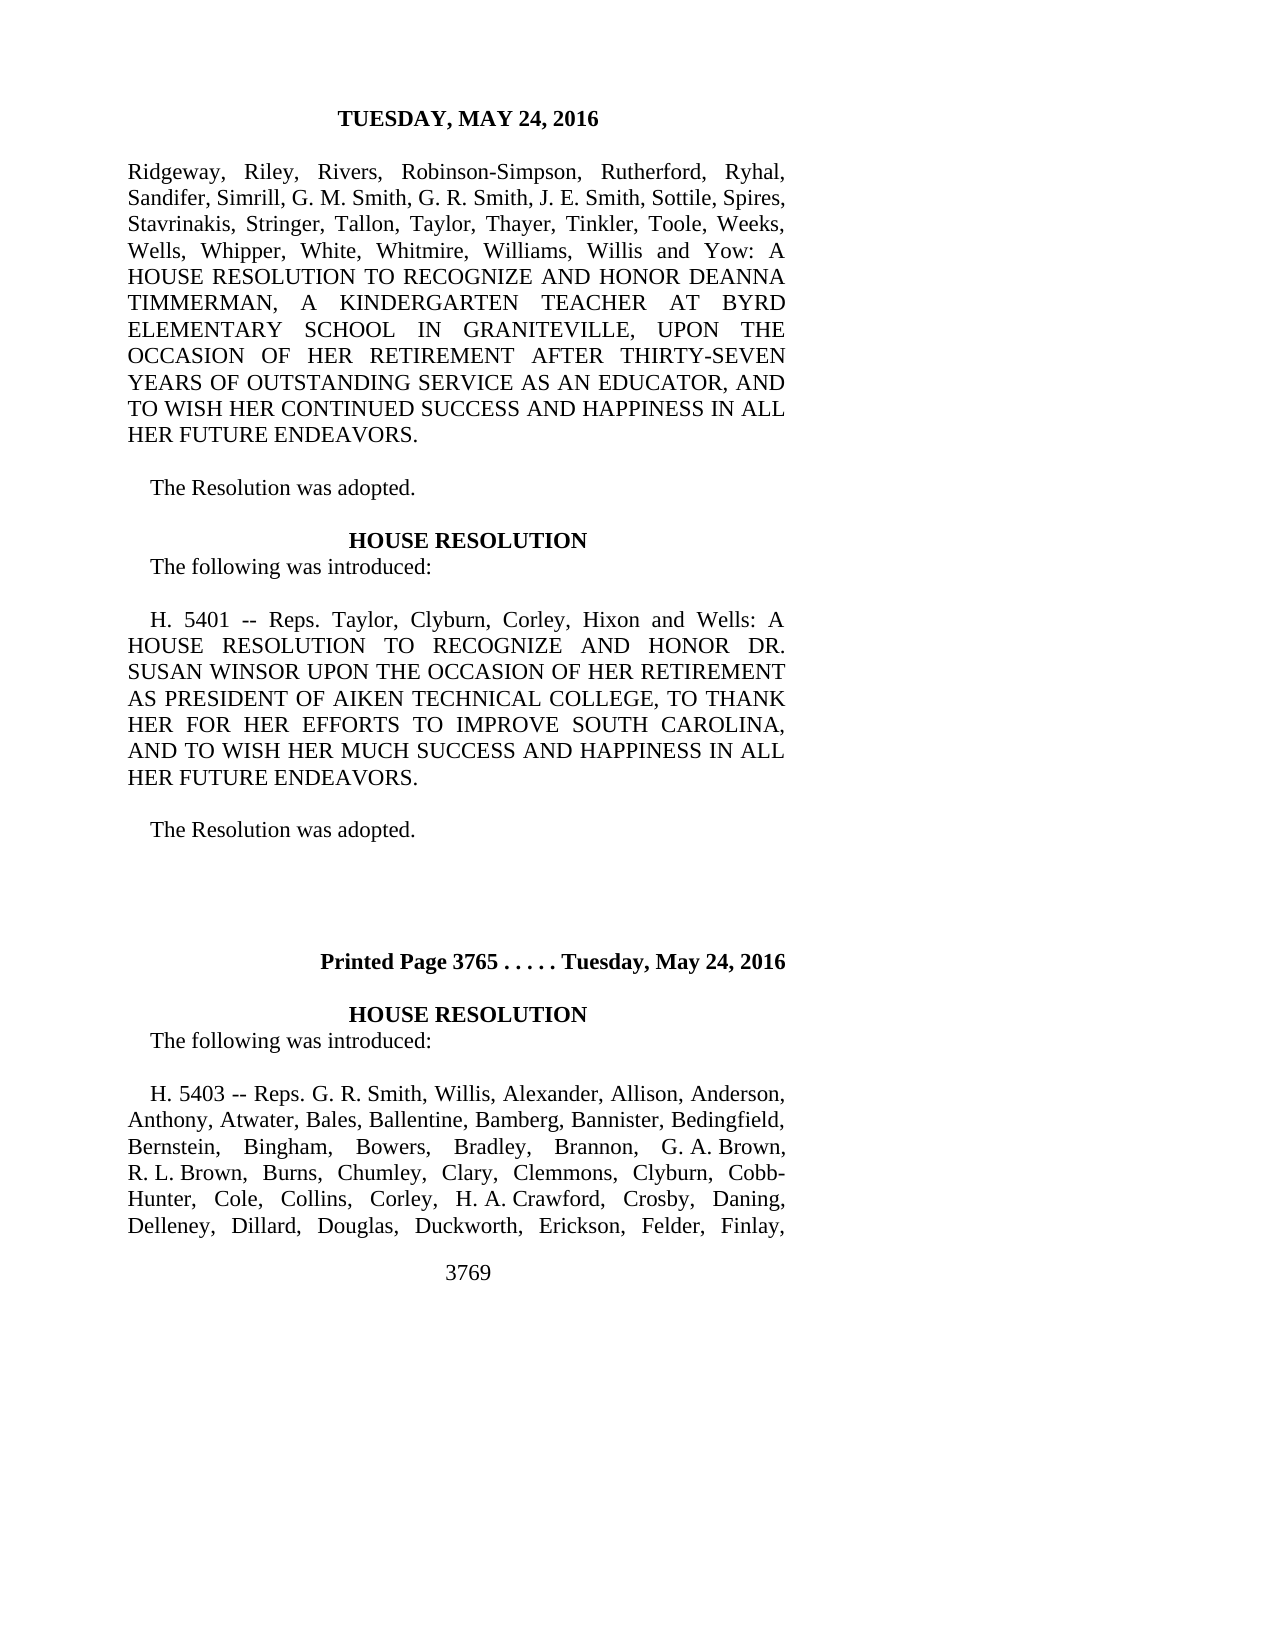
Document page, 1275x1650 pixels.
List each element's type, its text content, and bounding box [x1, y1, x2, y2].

text The following was introduced: [127, 553, 786, 579]
text The Resolution was adopted. [127, 817, 786, 843]
text The Resolution was adopted. [127, 474, 786, 500]
text HOUSE RESOLUTION [127, 527, 786, 553]
text HOUSE RESOLUTION [127, 1001, 786, 1027]
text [127, 1080, 786, 1238]
text The following was introduced: [127, 1027, 786, 1054]
text Printed Page 3765 . . . . . Tuesday, May 24, 2016 [127, 948, 786, 975]
text H. 5401 -- Reps. Taylor, Clyburn, Corley, Hixon and Wells: A HOUSE RESOLUTION TO RECOGNIZE AND HONOR DR. SUSAN WINSOR UPON THE OCCASION OF HER RETIREMENT AS PRESIDENT OF AIKEN TECHNICAL COLLEGE, TO THANK HER FOR HER EFFORTS TO IMPROVE SOUTH CAROLINA, AND TO WISH HER MUCH SUCCESS AND HAPPINESS IN ALL HER FUTURE ENDEAVORS. [127, 606, 786, 790]
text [127, 158, 786, 448]
